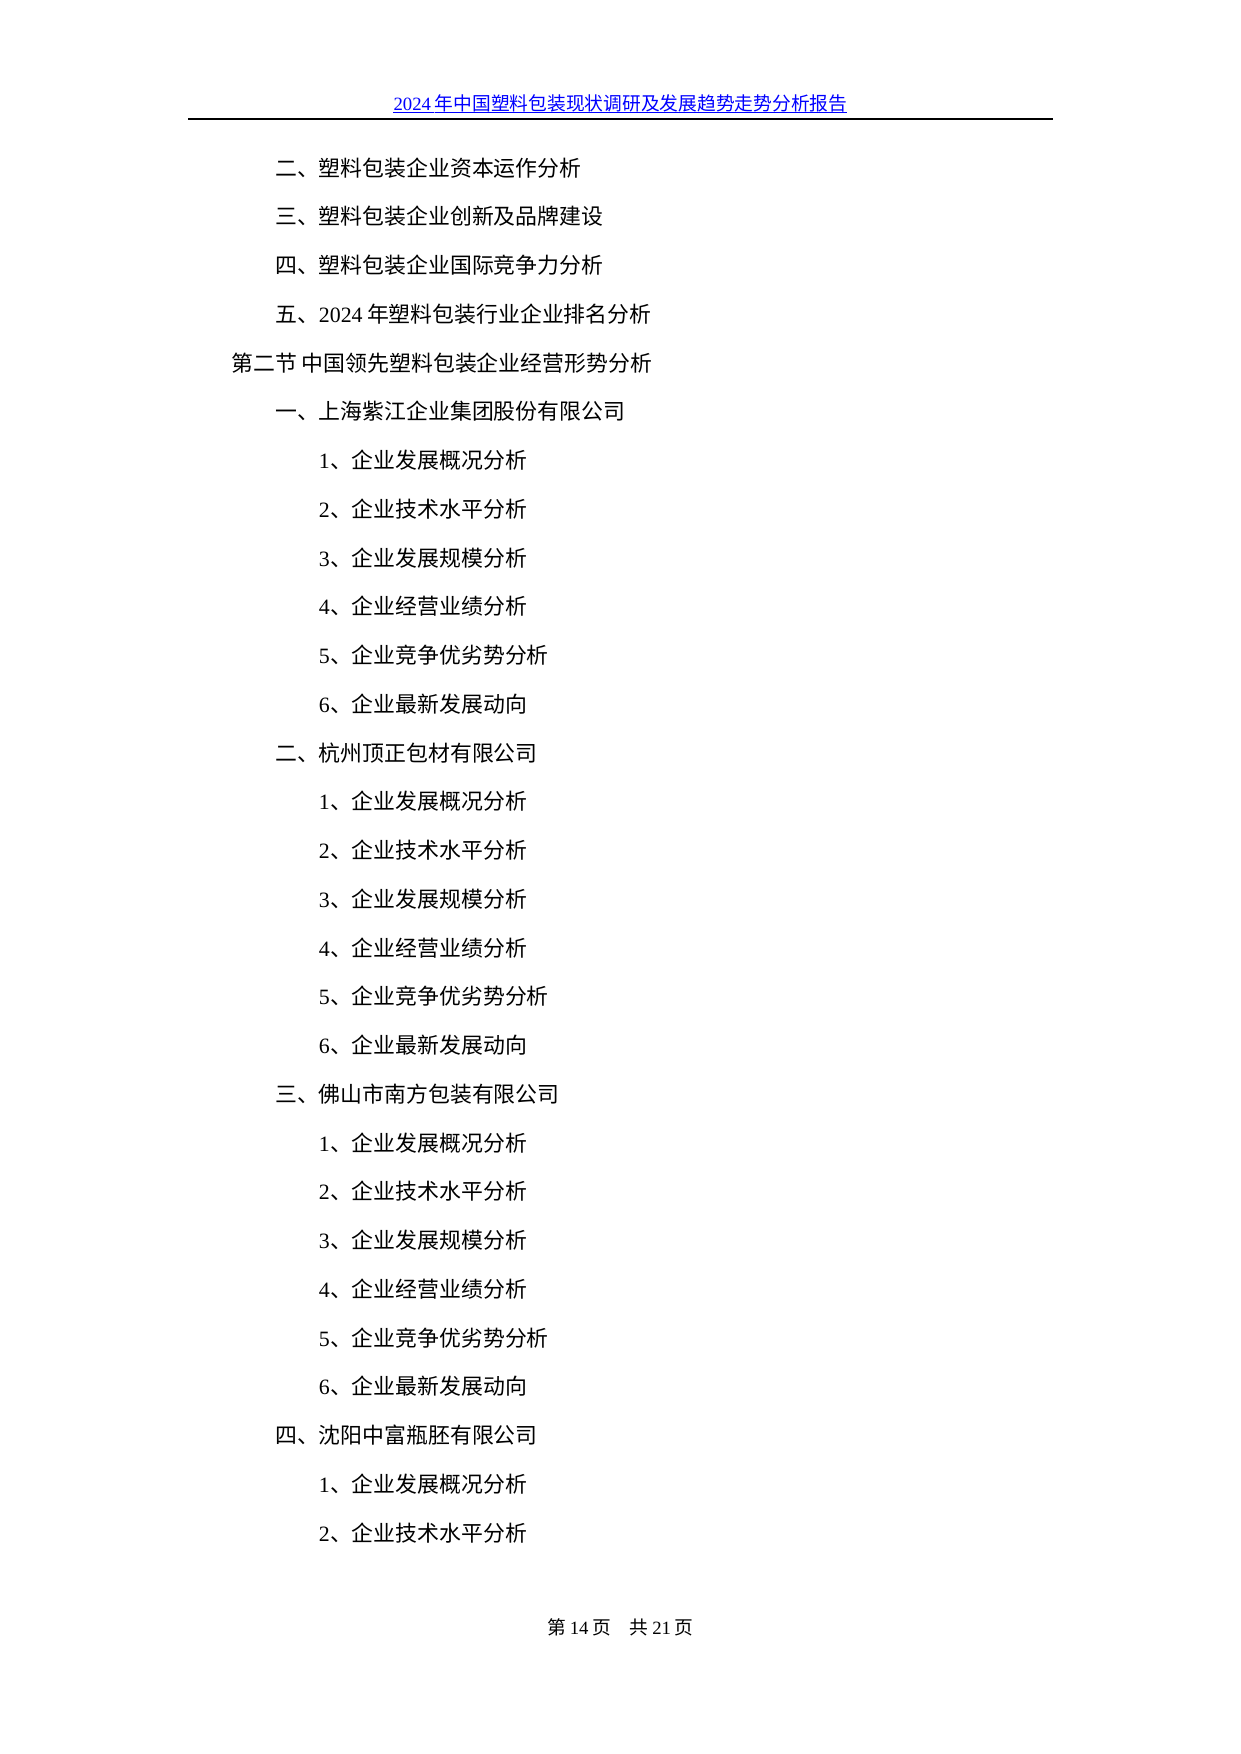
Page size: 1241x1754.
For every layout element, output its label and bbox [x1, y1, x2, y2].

text [187, 150, 1053, 1548]
